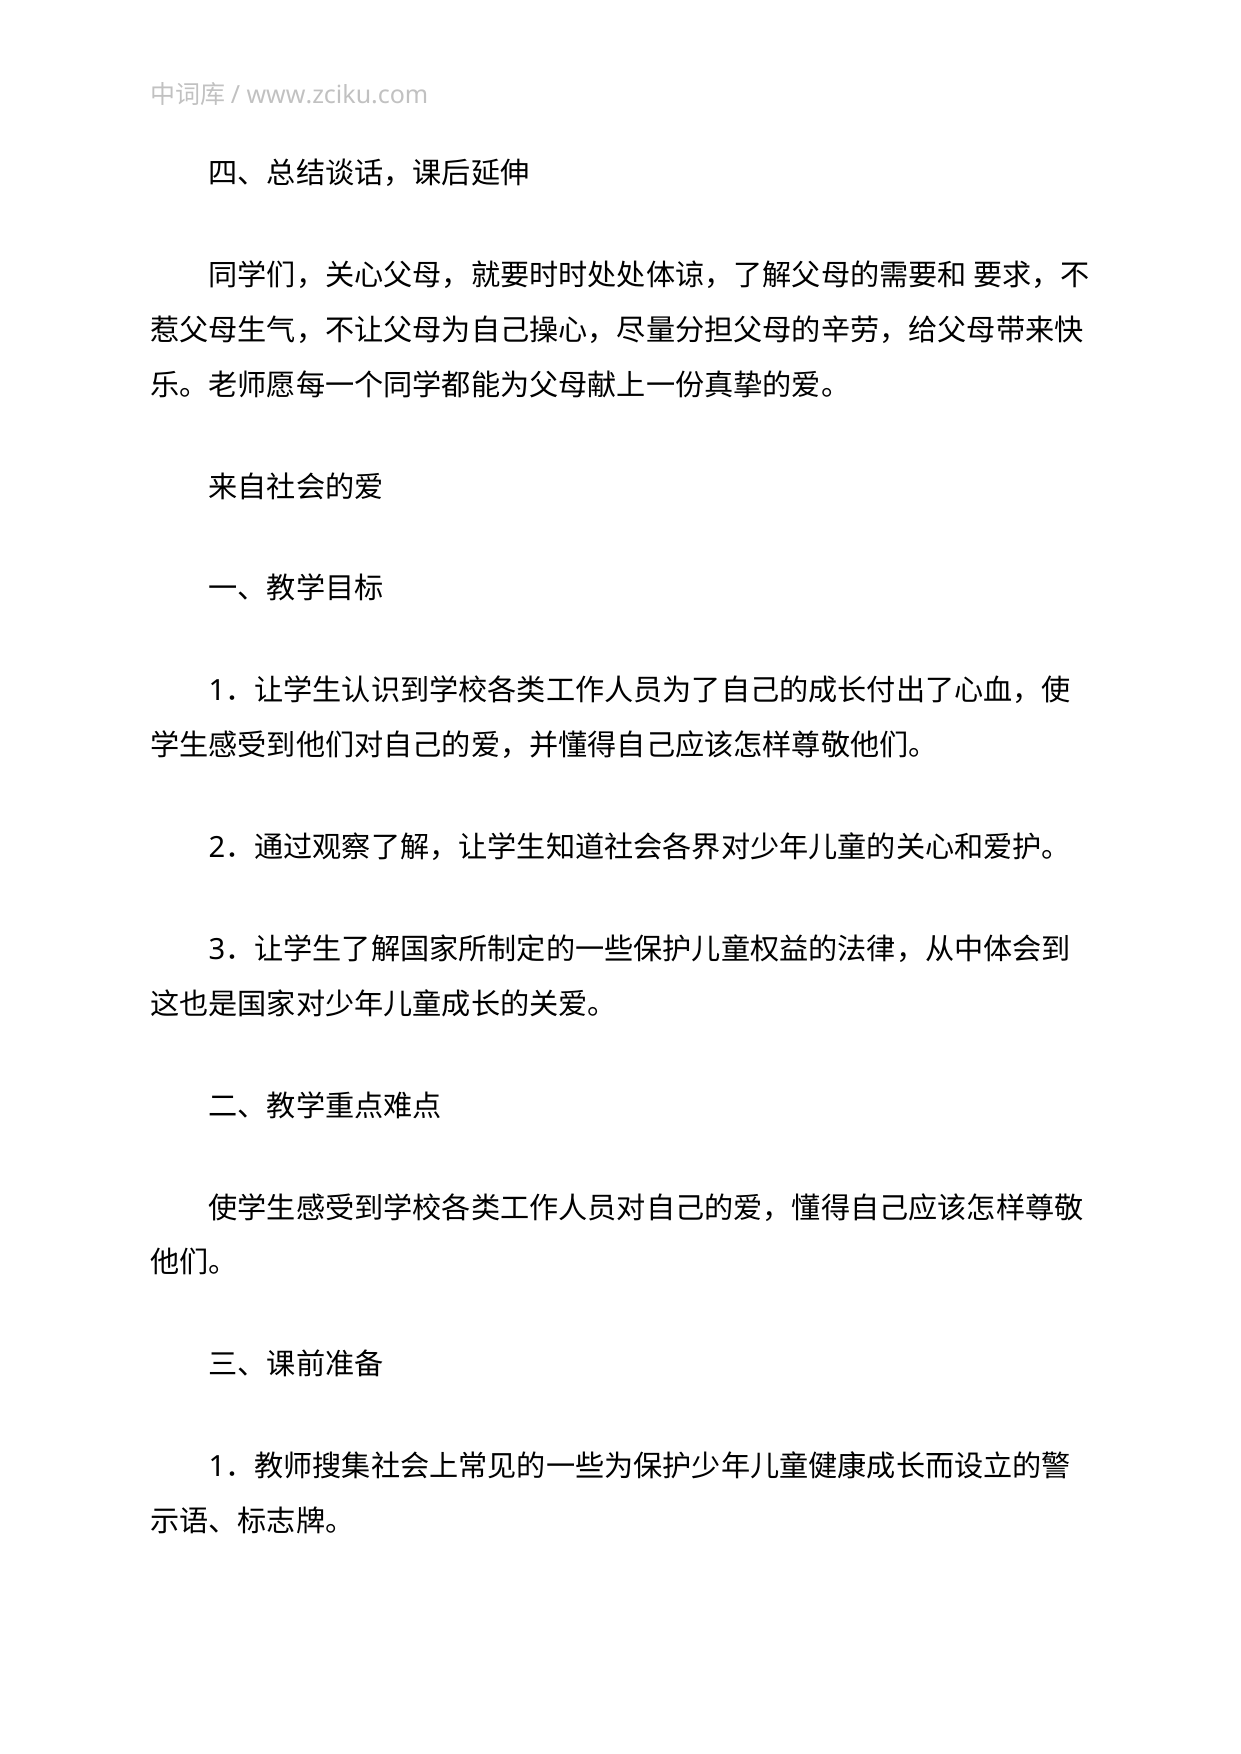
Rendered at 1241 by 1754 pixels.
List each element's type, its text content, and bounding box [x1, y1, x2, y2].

text 来自社会的爱 [150, 463, 1090, 506]
text 1．让学生认识到学校各类工作人员为了自己的成长付出了心血，使学生感受到他们对自己的爱，并懂得自己应该怎样尊敬他们。 [150, 667, 1090, 764]
text 2．通过观察了解，让学生知道社会各界对少年儿童的关心和爱护。 [150, 824, 1090, 866]
text 3．让学生了解国家所制定的一些保护儿童权益的法律，从中体会到这也是国家对少年儿童成长的关爱。 [150, 926, 1090, 1023]
text 同学们，关心父母，就要时时处处体谅，了解父母的需要和 要求，不惹父母生气，不让父母为自己操心，尽量分担父母的辛劳，给父母带来快乐。老师愿每一个同学都能为父母献上一份真挚的爱。 [150, 252, 1090, 404]
text 三、课前准备 [150, 1341, 1090, 1383]
text 二、教学重点难点 [150, 1082, 1090, 1125]
text 使学生感受到学校各类工作人员对自己的爱，懂得自己应该怎样尊敬他们。 [150, 1184, 1090, 1281]
text 一、教学目标 [150, 565, 1090, 607]
text 1．教师搜集社会上常见的一些为保护少年儿童健康成长而设立的警示语、标志牌。 [150, 1443, 1090, 1540]
text 四、总结谈话，课后延伸 [150, 150, 1090, 192]
